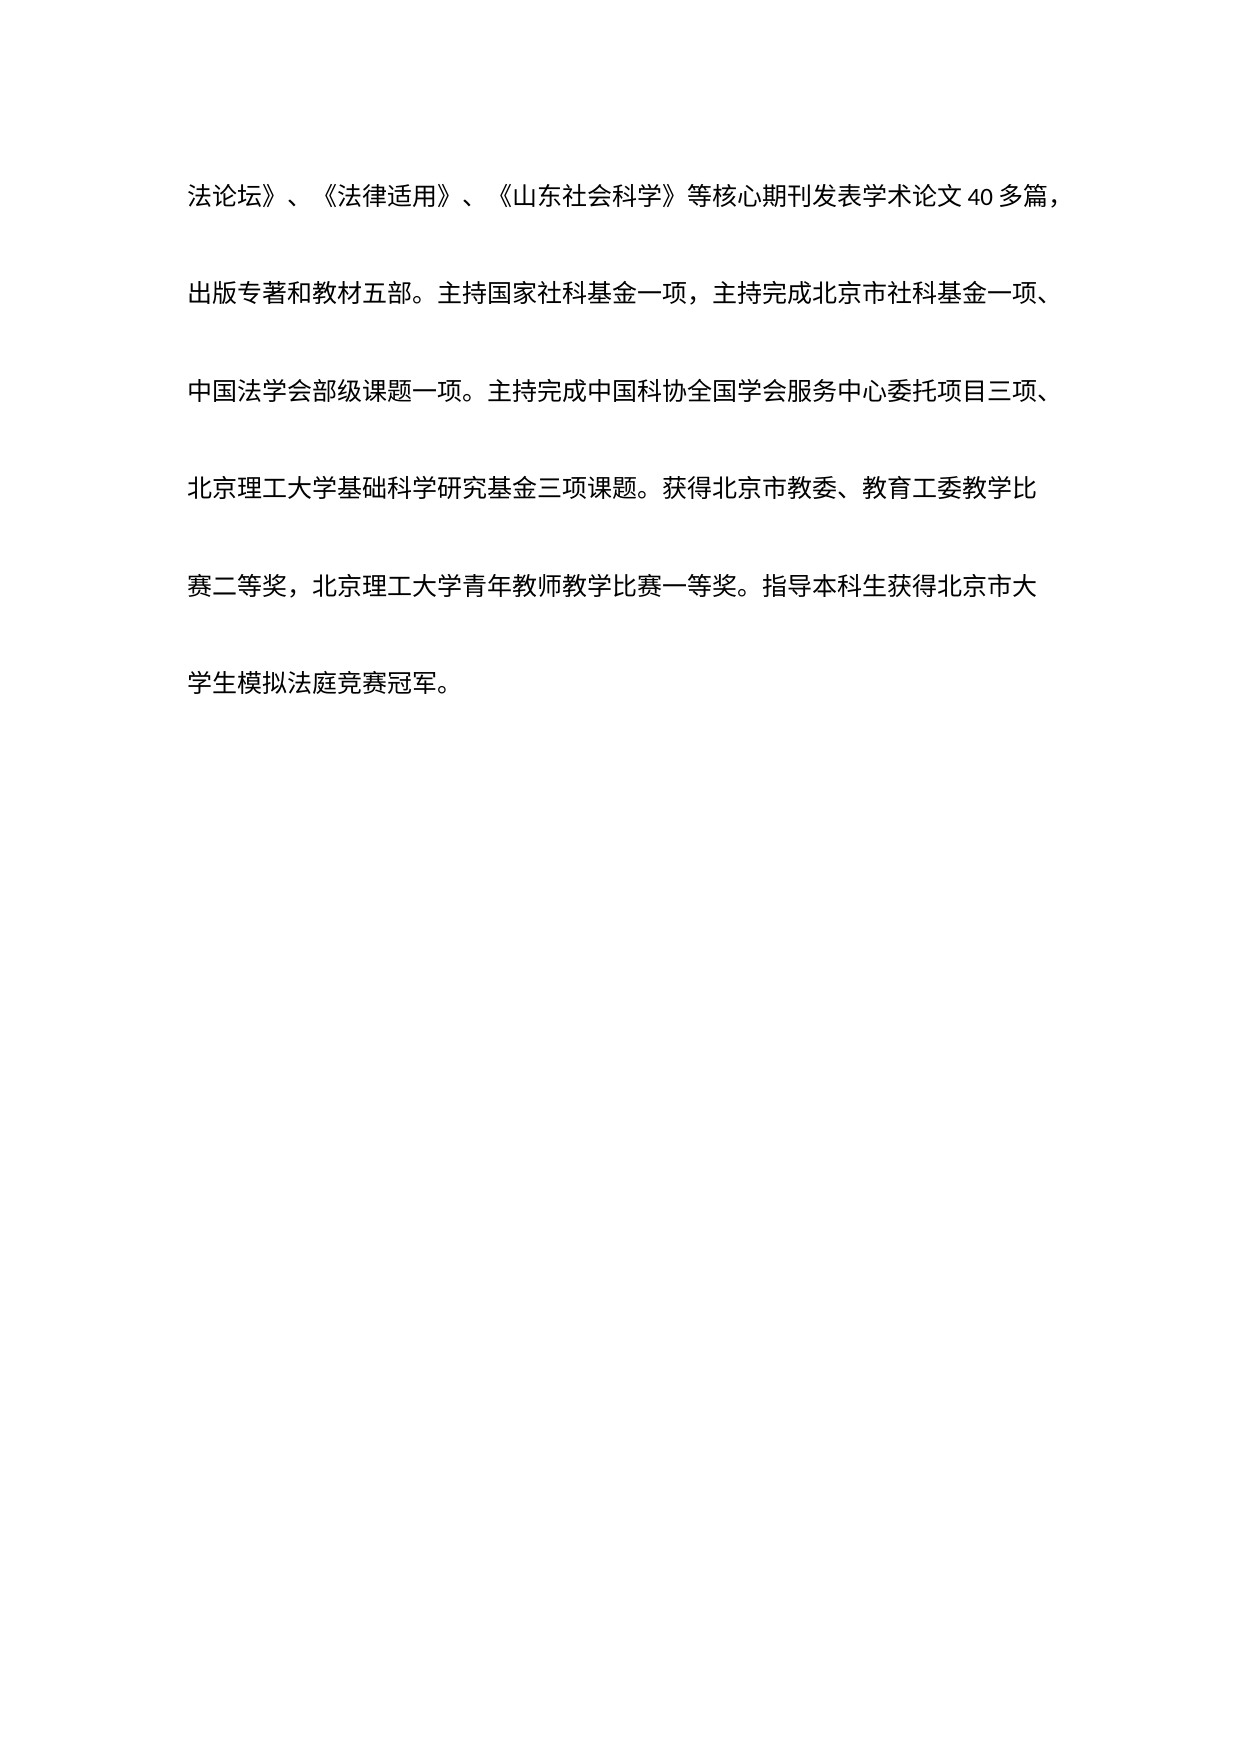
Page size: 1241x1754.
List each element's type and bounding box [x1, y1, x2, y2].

text [187, 162, 1053, 714]
